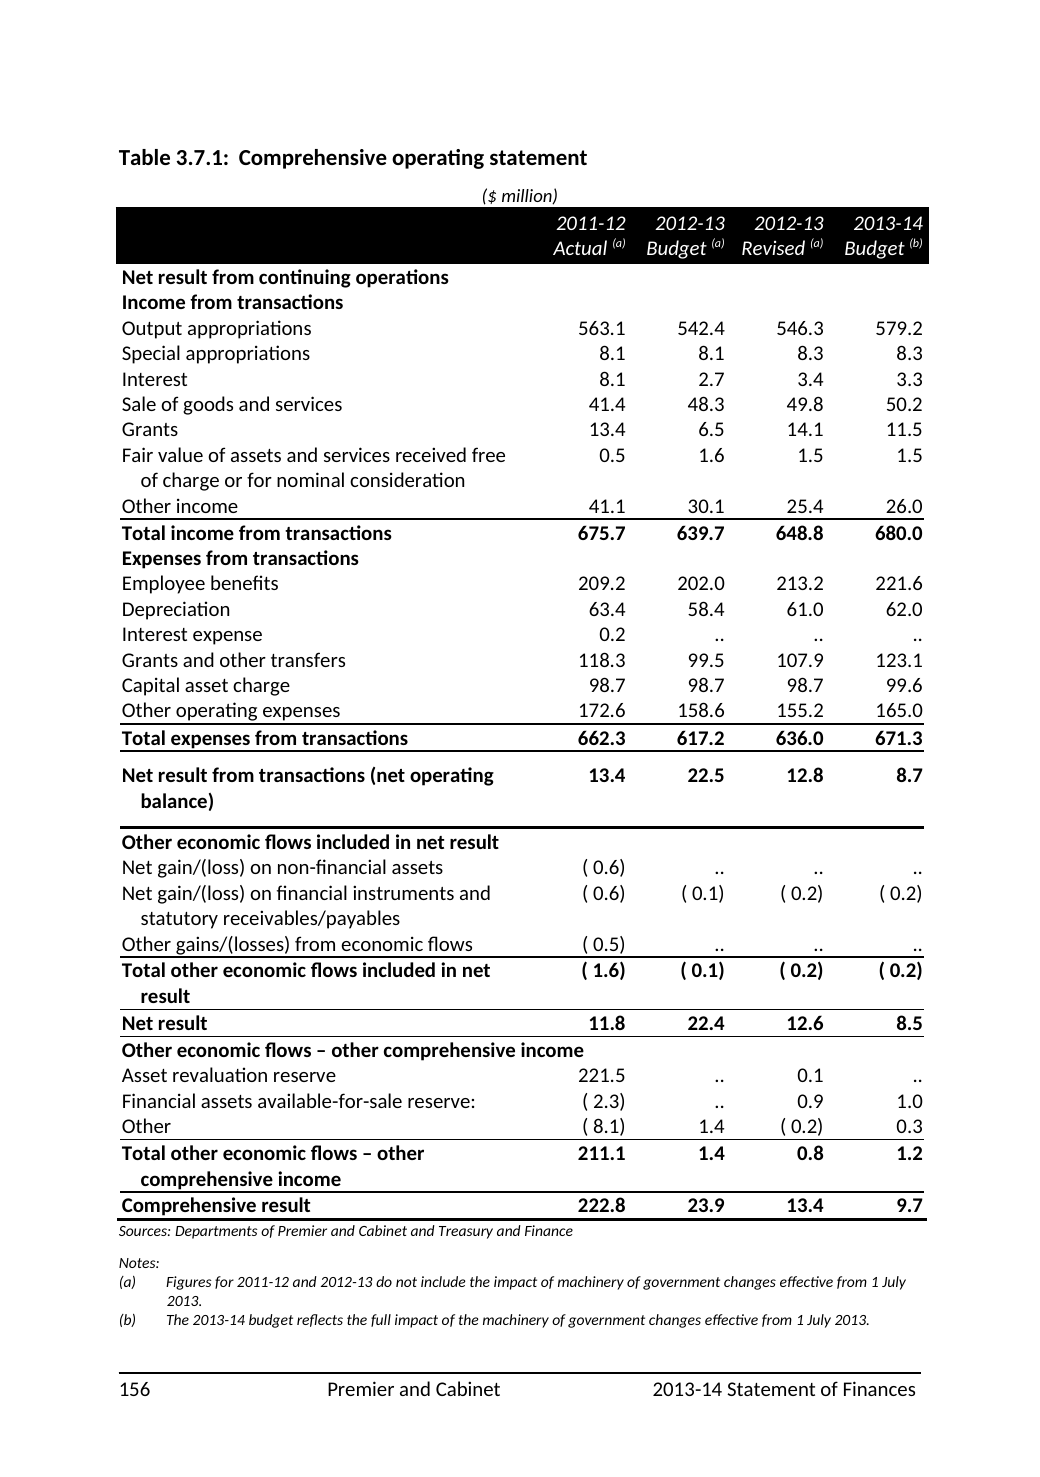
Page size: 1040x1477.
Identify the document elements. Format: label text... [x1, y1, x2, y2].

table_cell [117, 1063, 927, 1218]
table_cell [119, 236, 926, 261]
text Sources: Departments of Premier and Cabinet and Treasury and Finance [118, 1221, 921, 1240]
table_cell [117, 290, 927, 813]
text (a) Figures for 2011-12 and 2012-13 do not include the impact of machinery of government changes effective from 1 July 2013. [118, 1272, 921, 1310]
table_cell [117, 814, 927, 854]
text Notes: [118, 1253, 921, 1272]
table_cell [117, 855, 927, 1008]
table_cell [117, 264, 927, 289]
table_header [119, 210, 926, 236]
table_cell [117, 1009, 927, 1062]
text ($ million) [118, 184, 921, 207]
subtitle Table 3.7.1: Comprehensive operating statement [118, 143, 921, 172]
text (b) The 2013-14 budget reflects the full impact of the machinery of government changes effective from 1 July 2013. [118, 1310, 921, 1329]
